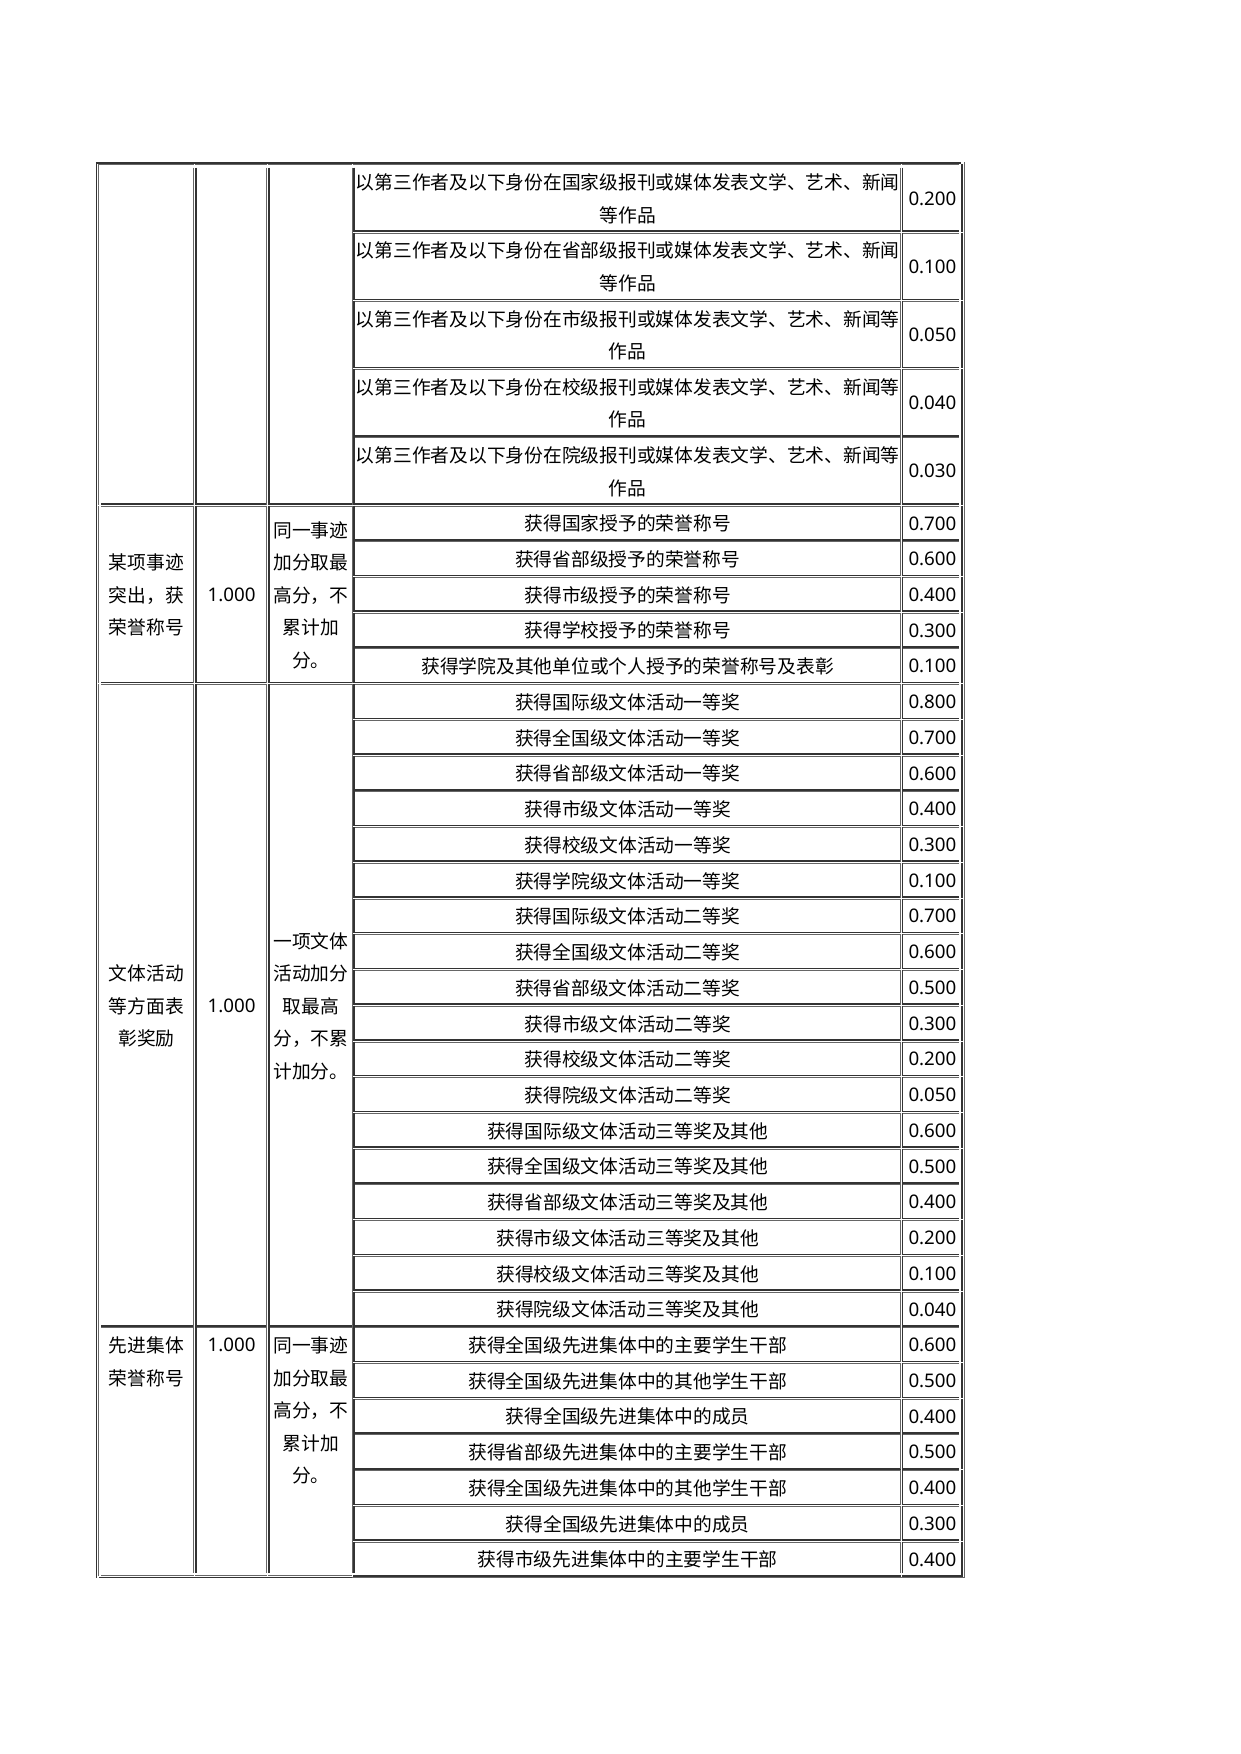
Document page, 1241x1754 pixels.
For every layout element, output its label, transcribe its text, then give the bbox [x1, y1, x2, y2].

table_cell 获得校级文体活动三等奖及其他 [355, 1257, 900, 1289]
table_cell 0.100 [903, 646, 961, 682]
table_cell 获得全国级先进集体中的成员 [355, 1400, 900, 1432]
table_cell 文体活动等方面表彰奖励 [98, 682, 195, 1325]
table_cell 0.200 [903, 1039, 962, 1075]
table_cell 获得省部级文体活动二等奖 [355, 971, 900, 1003]
table_cell 获得校级文体活动一等奖 [355, 828, 900, 860]
table_cell 获得市级文体活动二等奖 [355, 1007, 900, 1039]
table_cell 获得省部级文体活动三等奖及其他 [355, 1185, 900, 1218]
table_cell 获得院级文体活动二等奖 [355, 1078, 900, 1111]
table_cell 获得国际级文体活动一等奖 [355, 685, 900, 717]
table_cell 0.500 [902, 1361, 963, 1396]
table_cell 获得学校授予的荣誉称号 [355, 614, 900, 646]
table_cell 同一事迹加分取最高分，不累计加分。 [270, 507, 352, 682]
table_cell 获得全国级文体活动二等奖 [355, 935, 900, 968]
table_cell 0.300 [903, 1504, 962, 1539]
table_cell 获得全国级先进集体中的其他学生干部 [355, 1364, 900, 1396]
table_cell 获得市级文体活动三等奖及其他 [355, 1221, 900, 1253]
table_cell 1.000 [197, 507, 266, 682]
table_cell 以第三作者及以下身份在校级报刊或媒体发表文学、艺术、新闻等作品 [355, 370, 900, 435]
table_cell 获得市级授予的荣誉称号 [355, 578, 900, 610]
table_cell 1.000 [195, 1325, 268, 1575]
table_cell 0.100 [903, 1254, 962, 1289]
table_cell 0.050 [902, 1075, 963, 1111]
table_cell 0.400 [903, 789, 961, 825]
table_cell 获得市级先进集体中的主要学生干部 [353, 1543, 902, 1575]
table_cell 以第三作者及以下身份在省部级报刊或媒体发表文学、艺术、新闻等作品 [355, 234, 900, 298]
table_cell 0.040 [903, 1289, 962, 1325]
table_cell 获得学院级文体活动一等奖 [355, 864, 900, 896]
table_cell 0.400 [903, 1396, 962, 1432]
table_cell 获得国际级文体活动二等奖 [355, 900, 900, 932]
table_cell 一项文体活动加分取最高分，不累计加分。 [270, 685, 352, 1325]
table_cell 获得校级文体活动二等奖 [355, 1043, 900, 1075]
table_cell 获得国家授予的荣誉称号 [355, 507, 900, 539]
table_cell 获得全国级文体活动三等奖及其他 [355, 1150, 900, 1182]
table_cell 0.700 [903, 503, 962, 539]
table_cell 获得省部级文体活动一等奖 [355, 757, 900, 789]
table_cell 0.100 [903, 860, 962, 896]
table_cell 获得国际级文体活动三等奖及其他 [355, 1114, 900, 1146]
table_cell 0.700 [903, 896, 962, 932]
table_cell 同一事迹加分取最高分，不累计加分。 [268, 1328, 353, 1575]
table_cell 0.300 [902, 825, 963, 860]
table_cell 0.700 [903, 718, 962, 753]
table_cell 0.040 [902, 367, 963, 435]
table_cell 获得省部级授予的荣誉称号 [355, 542, 900, 574]
table_cell 获得省部级先进集体中的主要学生干部 [355, 1435, 900, 1468]
table_cell 某项事迹突出，获荣誉称号 [99, 503, 193, 682]
table_cell 0.400 [903, 1468, 963, 1503]
table_cell 获得全国级文体活动一等奖 [355, 721, 900, 753]
table_cell 0.100 [903, 230, 962, 298]
table_cell 0.400 [903, 1182, 961, 1218]
table_cell 以第三作者及以下身份在国家级报刊或媒体发表文学、艺术、新闻等作品 [353, 165, 902, 230]
table_cell 0.200 [902, 1218, 963, 1253]
table_cell 0.600 [902, 932, 963, 968]
table_cell 获得院级文体活动三等奖及其他 [355, 1293, 900, 1325]
table_cell 先进集体荣誉称号 [99, 1325, 195, 1575]
table_cell 0.300 [903, 610, 962, 646]
table_cell 获得学院及其他单位或个人授予的荣誉称号及表彰 [355, 649, 900, 682]
table_cell 0.600 [903, 753, 962, 789]
table_cell 0.500 [903, 1432, 961, 1468]
table_cell 0.050 [903, 299, 962, 367]
table_cell 获得市级文体活动一等奖 [355, 792, 900, 825]
table_cell 0.600 [903, 1325, 961, 1361]
table_cell 0.800 [902, 682, 963, 717]
table_cell 0.300 [903, 1003, 962, 1039]
table_cell 获得全国级先进集体中的其他学生干部 [355, 1471, 900, 1503]
table_cell 获得全国级先进集体中的主要学生干部 [355, 1328, 900, 1361]
table_cell 0.500 [902, 968, 963, 1003]
table_cell 1.000 [197, 685, 266, 1325]
table_cell 获得全国级先进集体中的成员 [355, 1507, 900, 1539]
table_cell 以第三作者及以下身份在市级报刊或媒体发表文学、艺术、新闻等作品 [355, 302, 900, 367]
table_cell 0.500 [903, 1146, 962, 1182]
table_cell 以第三作者及以下身份在院级报刊或媒体发表文学、艺术、新闻等作品 [355, 438, 900, 503]
table_cell 0.200 [902, 162, 963, 230]
table_cell 0.600 [903, 539, 961, 574]
table_cell 0.400 [903, 575, 962, 610]
table_cell 0.600 [902, 1111, 963, 1146]
table_cell 0.400 [902, 1539, 962, 1575]
table_cell 0.030 [903, 435, 961, 503]
